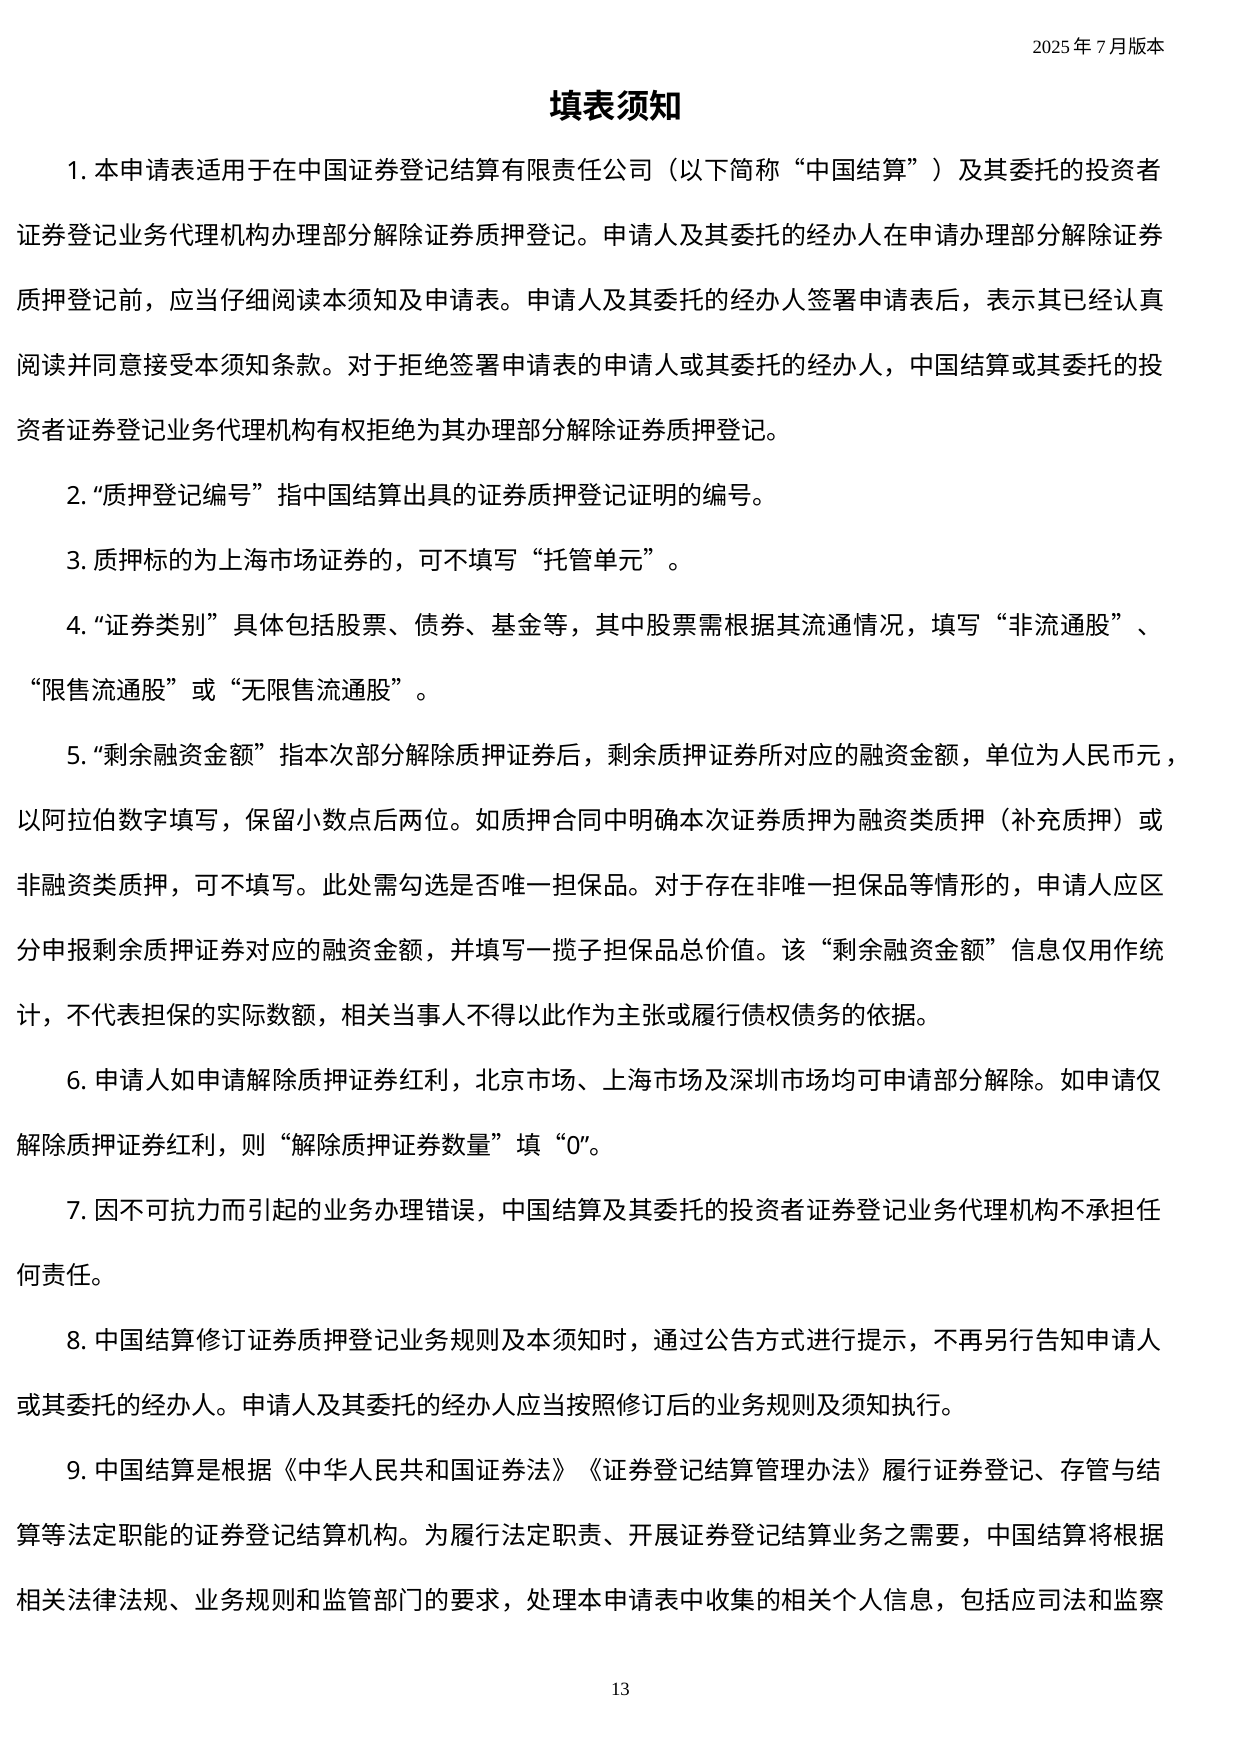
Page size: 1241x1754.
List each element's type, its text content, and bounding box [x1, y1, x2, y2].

text 填表须知 [0, 71, 1240, 136]
text 2. “质押登记编号”指中国结算出具的证券质押登记证明的编号。 [16, 461, 1165, 526]
text 4. “证券类别”具体包括股票、债券、基金等，其中股票需根据其流通情况，填写“非流通股”、“限售流通股”或“无限售流通股”。 [16, 591, 1165, 721]
text 3. 质押标的为上海市场证券的，可不填写“托管单元”。 [16, 526, 1165, 591]
text 5. “剩余融资金额”指本次部分解除质押证券后，剩余质押证券所对应的融资金额，单位为人民币元，以阿拉伯数字填写，保留小数点后两位。如质押合同中明确本次证券质押为融资类质押（补充质押）或非融资类质押，可不填写。此处需勾选是否唯一担保品。对于存在非唯一担保品等情形的，申请人应区分申报剩余质押证券对应的融资金额，并填写一揽子担保品总价值。该“剩余融资金额”信息仅用作统计，不代表担保的实际数额，相关当事人不得以此作为主张或履行债权债务的依据。 [16, 721, 1165, 1046]
text 8. 中国结算修订证券质押登记业务规则及本须知时，通过公告方式进行提示，不再另行告知申请人或其委托的经办人。申请人及其委托的经办人应当按照修订后的业务规则及须知执行。 [16, 1306, 1165, 1436]
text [16, 1436, 1165, 1631]
text 6. 申请人如申请解除质押证券红利，北京市场、上海市场及深圳市场均可申请部分解除。如申请仅解除质押证券红利，则“解除质押证券数量”填“0”。 [16, 1046, 1165, 1176]
text 1. 本申请表适用于在中国证券登记结算有限责任公司（以下简称“中国结算”）及其委托的投资者证券登记业务代理机构办理部分解除证券质押登记。申请人及其委托的经办人在申请办理部分解除证券质押登记前，应当仔细阅读本须知及申请表。申请人及其委托的经办人签署申请表后，表示其已经认真阅读并同意接受本须知条款。对于拒绝签署申请表的申请人或其委托的经办人，中国结算或其委托的投资者证券登记业务代理机构有权拒绝为其办理部分解除证券质押登记。 [16, 136, 1165, 461]
text 7. 因不可抗力而引起的业务办理错误，中国结算及其委托的投资者证券登记业务代理机构不承担任何责任。 [16, 1176, 1165, 1306]
